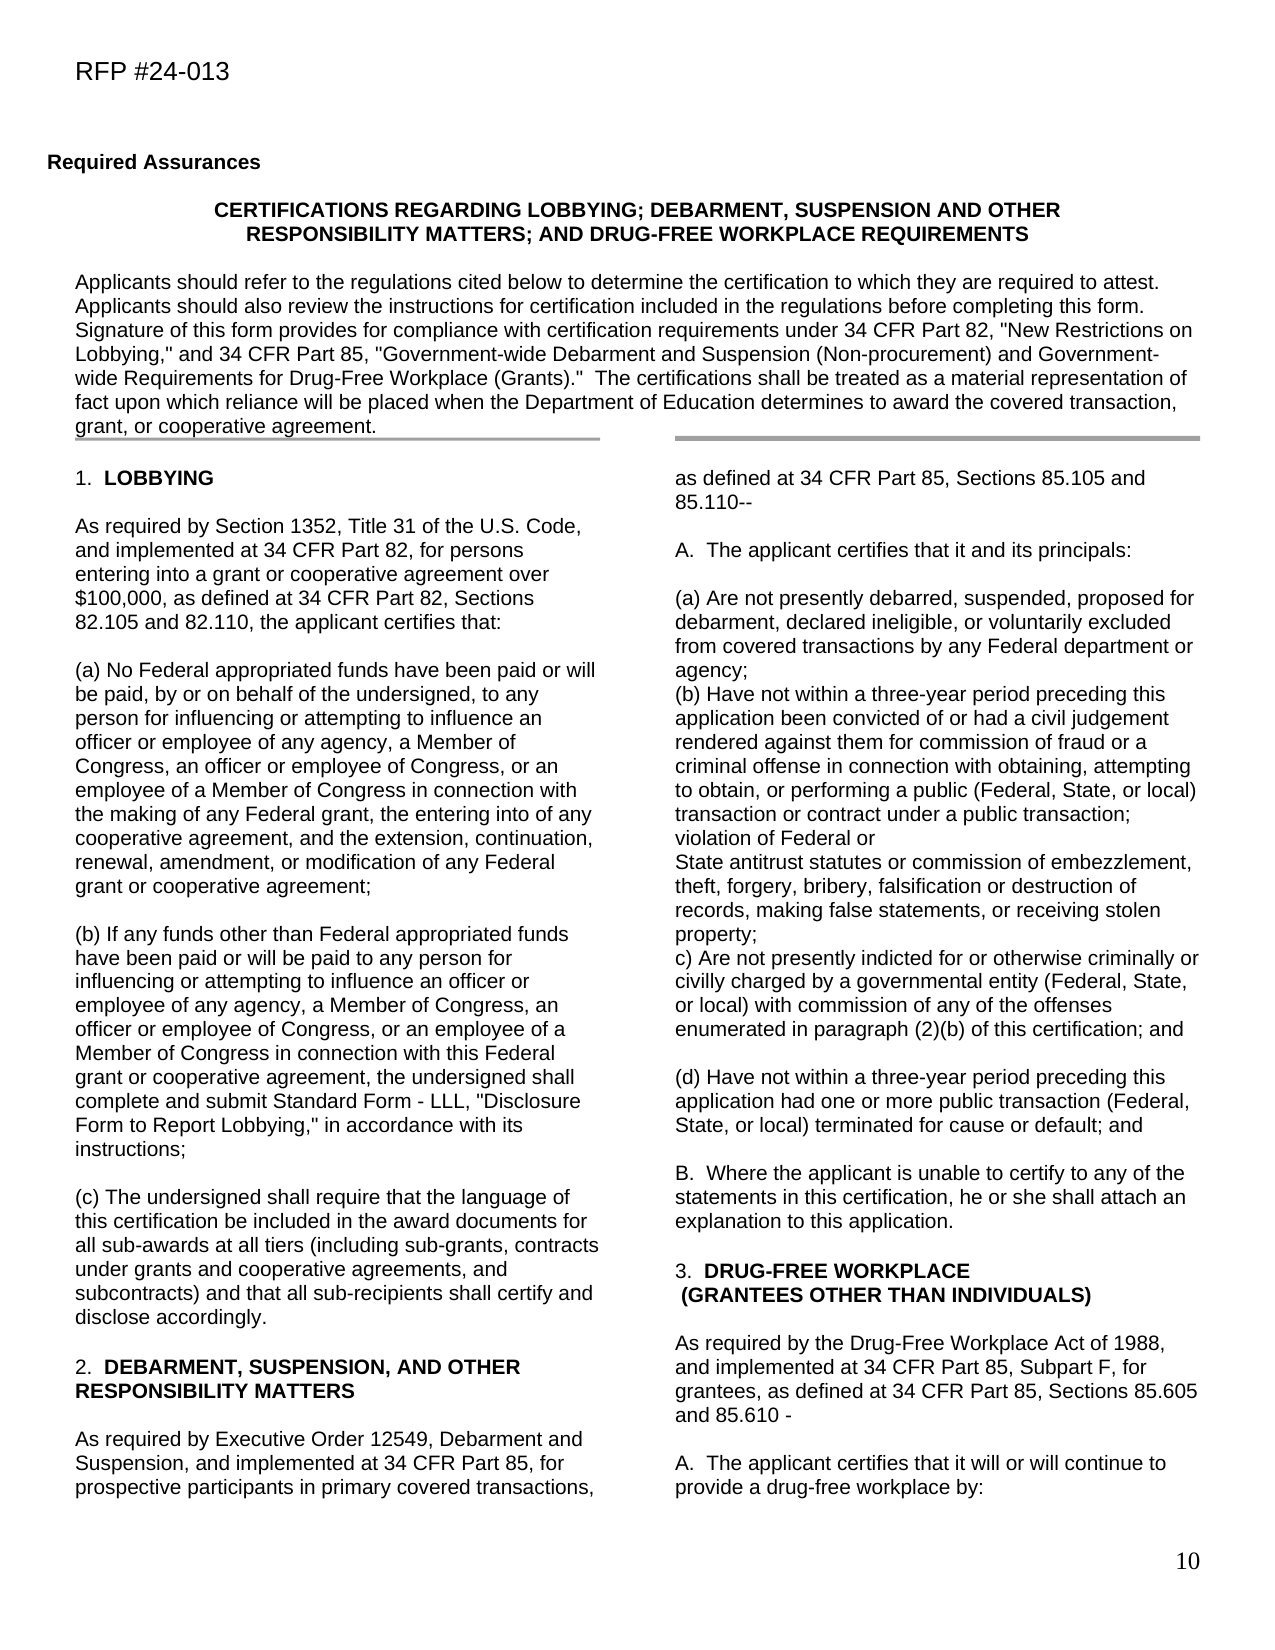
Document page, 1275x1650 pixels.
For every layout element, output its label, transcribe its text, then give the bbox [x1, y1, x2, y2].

text As required by Section 1352, Title 31 of the U.S. Code, and implemented at 34 CFR Part 82, for persons entering into a grant or cooperative agreement over $100,000, as defined at 34 CFR Part 82, Sections 82.105 and 82.110, the applicant certifies that: [75, 514, 600, 634]
text (a) Are not presently debarred, suspended, proposed for debarment, declared ineligible, or voluntarily excluded from covered transactions by any Federal department or agency; [675, 586, 1200, 682]
text c) Are not presently indicted for or otherwise criminally or civilly charged by a governmental entity (Federal, State, or local) with commission of any of the offenses enumerated in paragraph (2)(b) of this certification; and [675, 945, 1200, 1041]
text (b) Have not within a three-year period preceding this application been convicted of or had a civil judgement rendered against them for commission of fraud or a criminal offense in connection with obtaining, attempting to obtain, or performing a public (Federal, State, or local) transaction or contract under a public transaction; violation of Federal or [675, 682, 1200, 849]
text (b) If any funds other than Federal appropriated funds have been paid or will be paid to any person for influencing or attempting to influence an officer or employee of any agency, a Member of Congress, an officer or employee of Congress, or an employee of a Member of Congress in connection with this Federal grant or cooperative agreement, the undersigned shall complete and submit Standard Form - LLL, "Disclosure Form to Report Lobbying," in accordance with its instructions; [75, 921, 600, 1161]
text As required by Executive Order 12549, Debarment and Suspension, and implemented at 34 CFR Part 85, for prospective participants in primary covered transactions, as defined at 34 CFR Part 85, Sections 85.105 and 85.110-- [675, 466, 1200, 514]
text A. The applicant certifies that it will or will continue to provide a drug-free workplace by: [675, 1451, 1200, 1498]
text As required by the Drug-Free Workplace Act of 1988, and implemented at 34 CFR Part 85, Subpart F, for grantees, as defined at 34 CFR Part 85, Sections 85.605 and 85.610 - [675, 1331, 1200, 1427]
text CERTIFICATIONS REGARDING LOBBYING; DEBARMENT, SUSPENSION AND OTHER [75, 198, 1200, 222]
text (GRANTEES OTHER THAN INDIVIDUALS) [675, 1283, 1200, 1307]
text RESPONSIBILITY MATTERS; AND DRUG-FREE WORKPLACE REQUIREMENTS [75, 222, 1200, 246]
text As required by Executive Order 12549, Debarment and Suspension, and implemented at 34 CFR Part 85, for prospective participants in primary covered transactions, as defined at 34 CFR Part 85, Sections 85.105 and 85.110-- [75, 1427, 600, 1498]
text Applicants should refer to the regulations cited below to determine the certification to which they are required to attest. Applicants should also review the instructions for certification included in the regulations before completing this form. Signature of this form provides for compliance with certification requirements under 34 CFR Part 82, "New Restrictions on Lobbying," and 34 CFR Part 85, "Government-wide Debarment and Suspension (Non-procurement) and Government-wide Requirements for Drug-Free Workplace (Grants)." The certifications shall be treated as a material representation of fact upon which reliance will be placed when the Department of Education determines to award the covered transaction, grant, or cooperative agreement. [75, 270, 1200, 437]
text (a) No Federal appropriated funds have been paid or will be paid, by or on behalf of the undersigned, to any person for influencing or attempting to influence an officer or employee of any agency, a Member of Congress, an officer or employee of Congress, or an employee of a Member of Congress in connection with the making of any Federal grant, the entering into of any cooperative agreement, and the extension, continuation, renewal, amendment, or modification of any Federal grant or cooperative agreement; [75, 658, 600, 897]
text B. Where the applicant is unable to certify to any of the statements in this certification, he or she shall attach an [675, 1161, 1200, 1209]
text State antitrust statutes or commission of embezzlement, theft, forgery, bribery, falsification or destruction of records, making false statements, or receiving stolen property; [675, 849, 1200, 945]
text Required Assurances [47, 150, 1200, 174]
text 1. LOBBYING [75, 466, 600, 490]
text (c) The undersigned shall require that the language of this certification be included in the award documents for all sub-awards at all tiers (including sub-grants, contracts under grants and cooperative agreements, and subcontracts) and that all sub-recipients shall certify and disclose accordingly. [75, 1185, 600, 1329]
text explanation to this application. [675, 1209, 1200, 1233]
text 2. DEBARMENT, SUSPENSION, AND OTHER RESPONSIBILITY MATTERS [75, 1355, 600, 1403]
text 3. DRUG-FREE WORKPLACE [675, 1259, 1200, 1283]
text A. The applicant certifies that it and its principals: [675, 538, 1200, 562]
text (d) Have not within a three-year period preceding this application had one or more public transaction (Federal, State, or local) terminated for cause or default; and [675, 1065, 1200, 1137]
